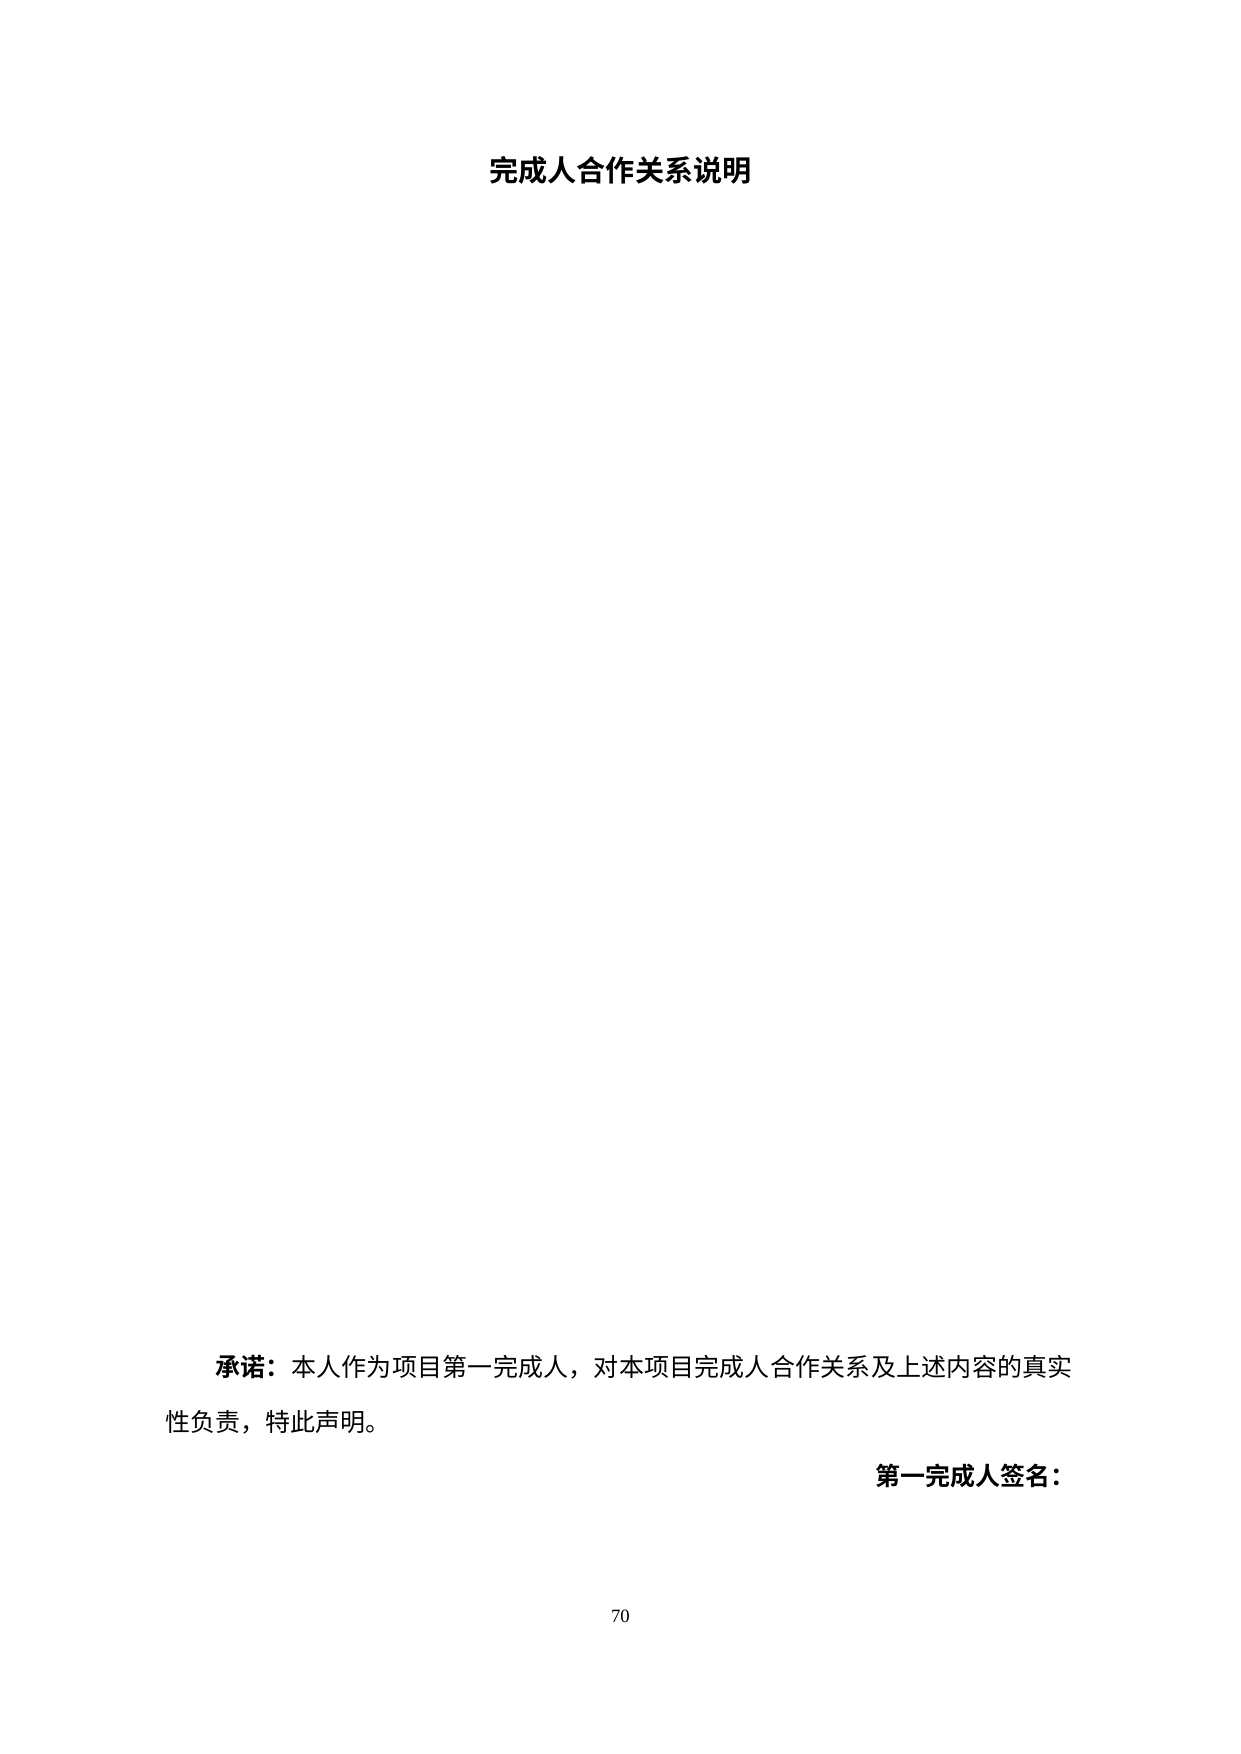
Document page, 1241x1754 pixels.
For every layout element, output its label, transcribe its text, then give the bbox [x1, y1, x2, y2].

text 完成人合作关系说明 [165, 148, 1075, 190]
text 第一完成人签名： [165, 1456, 1075, 1493]
text 承诺：本人作为项目第一完成人，对本项目完成人合作关系及上述内容的真实性负责，特此声明。 [165, 1348, 1075, 1438]
